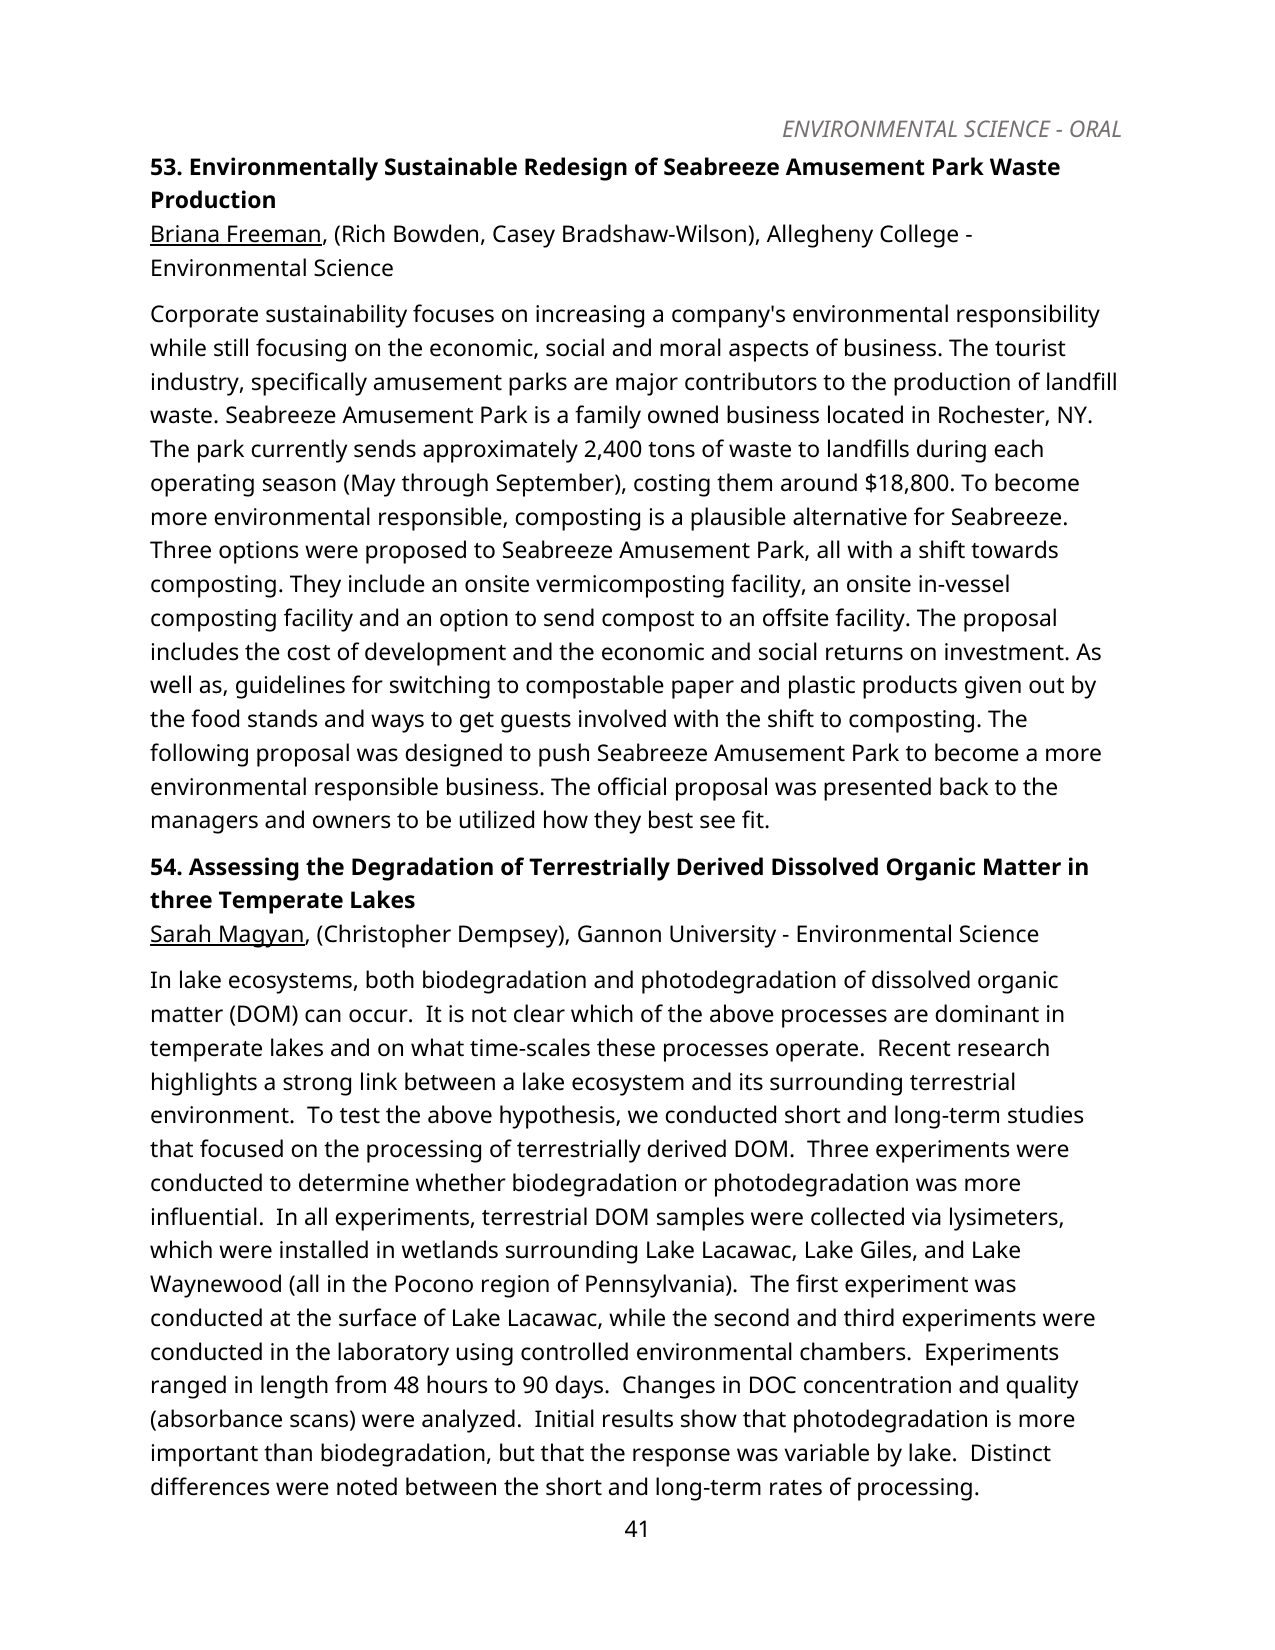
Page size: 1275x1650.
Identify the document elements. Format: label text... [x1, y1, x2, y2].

subtitle ENVIRONMENTAL SCIENCE - ORAL [150, 112, 1125, 144]
text In lake ecosystems, both biodegradation and photodegradation of dissolved organic matter (DOM) can occur. It is not clear which of the above processes are dominant in temperate lakes and on what time-scales these processes operate. Recent research highlights a strong link between a lake ecosystem and its surrounding terrestrial environment. To test the above hypothesis, we conducted short and long-term studies that focused on the processing of terrestrially derived DOM. Three experiments were conducted to determine whether biodegradation or photodegradation was more influential. In all experiments, terrestrial DOM samples were collected via lysimeters, which were installed in wetlands surrounding Lake Lacawac, Lake Giles, and Lake Waynewood (all in the Pocono region of Pennsylvania). The first experiment was conducted at the surface of Lake Lacawac, while the second and third experiments were conducted in the laboratory using controlled environmental chambers. Experiments ranged in length from 48 hours to 90 days. Changes in DOC concentration and quality (absorbance scans) were analyzed. Initial results show that photodegradation is more important than biodegradation, but that the response was variable by lake. Distinct differences were noted between the short and long-term rates of processing. [150, 964, 1125, 1502]
text Corporate sustainability focuses on increasing a company's environmental responsibility while still focusing on the economic, social and moral aspects of business. The tourist industry, specifically amusement parks are major contributors to the production of landfill waste. Seabreeze Amusement Park is a family owned business located in Rochester, NY. The park currently sends approximately 2,400 tons of waste to landfills during each operating season (May through September), costing them around $18,800. To become more environmental responsible, composting is a plausible alternative for Seabreeze. Three options were proposed to Seabreeze Amusement Park, all with a shift towards composting. They include an onsite vermicomposting facility, an onsite in-vessel composting facility and an option to send compost to an offsite facility. The proposal includes the cost of development and the economic and social returns on investment. As well as, guidelines for switching to compostable paper and plastic products given out by the food stands and ways to get guests involved with the shift to composting. The following proposal was designed to push Seabreeze Amusement Park to become a more environmental responsible business. The official proposal was presented back to the managers and owners to be utilized how they best see fit. [150, 298, 1125, 835]
text 54. Assessing the Degradation of Terrestrially Derived Dissolved Organic Matter in three Temperate Lakes Sarah Magyan, (Christopher Dempsey), Gannon University - Environmental Science [150, 850, 1125, 949]
text 53. Environmentally Sustainable Redesign of Seabreeze Amusement Park Waste Production Briana Freeman, (Rich Bowden, Casey Bradshaw-Wilson), Allegheny College - Environmental Science [150, 150, 1125, 283]
